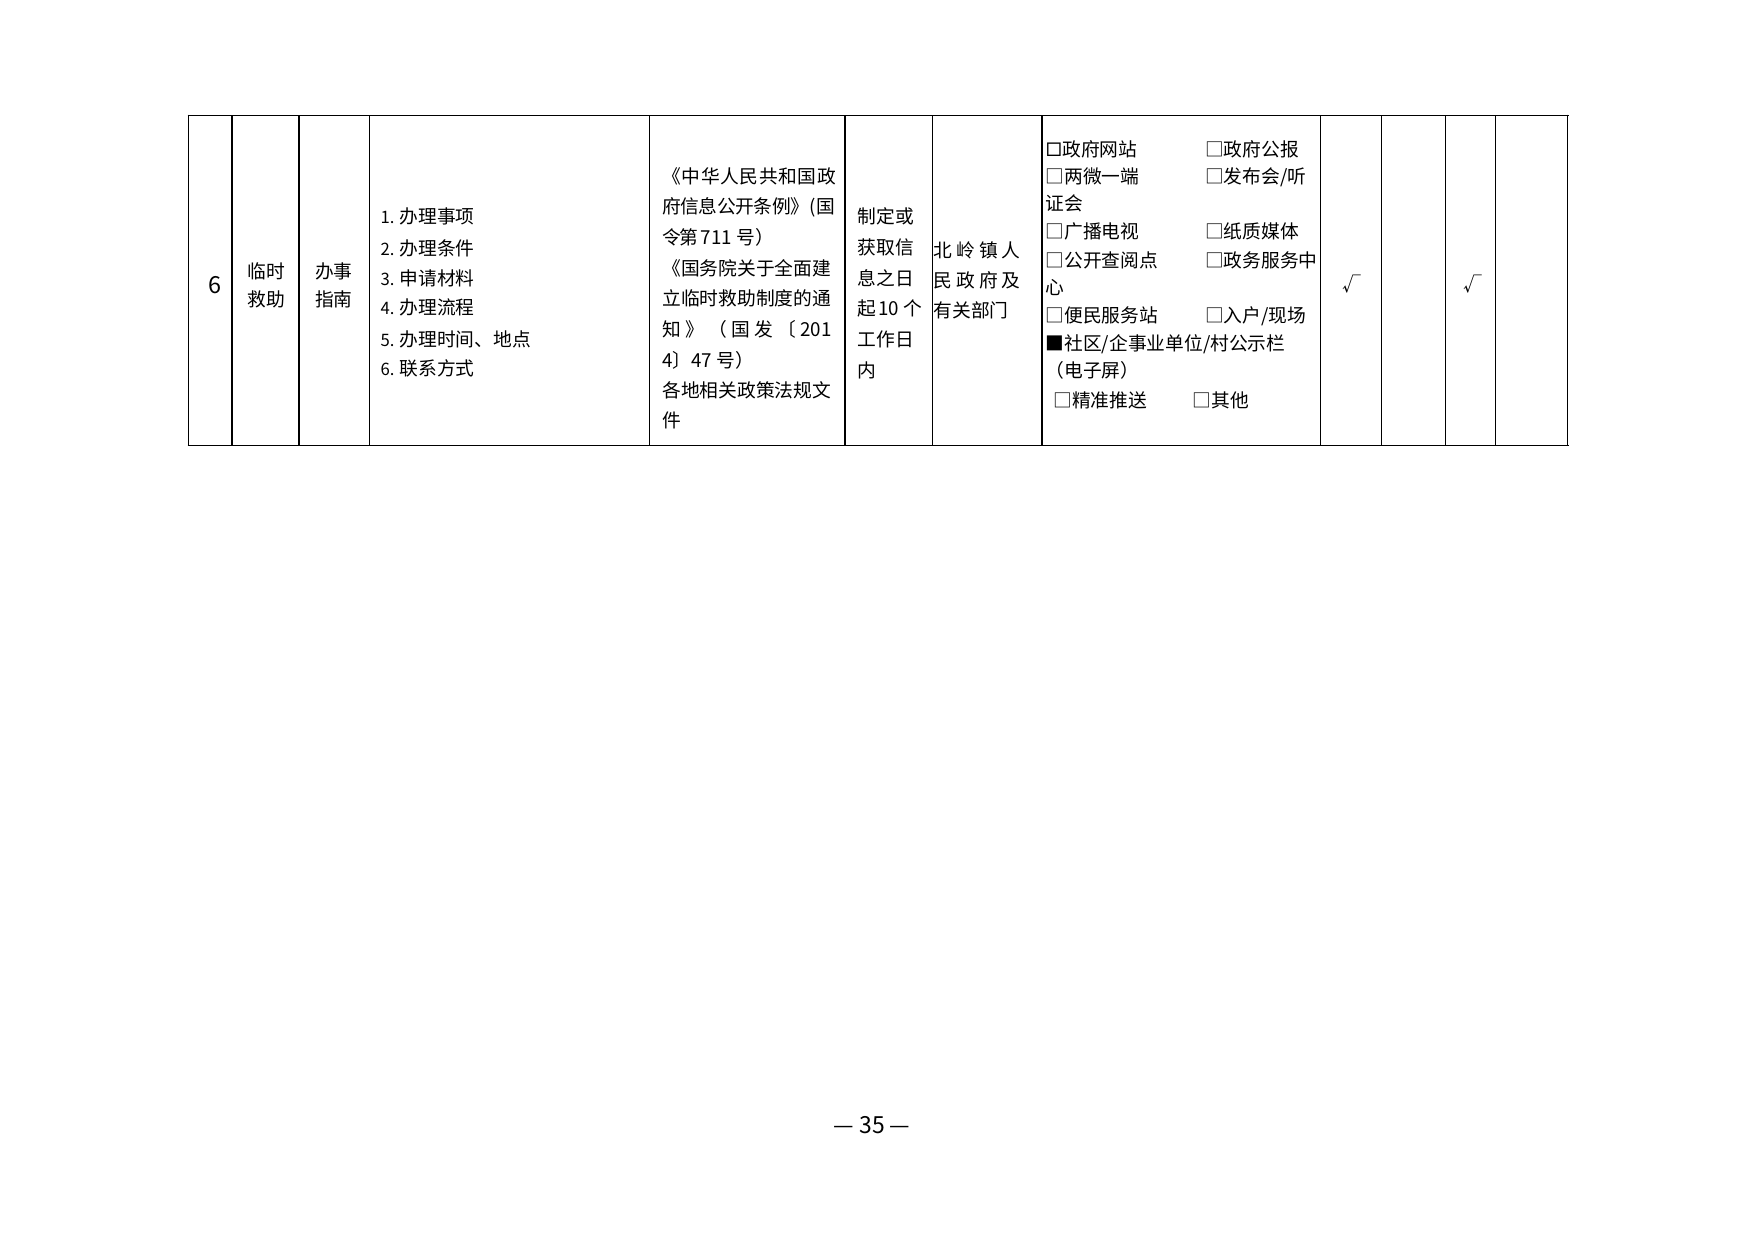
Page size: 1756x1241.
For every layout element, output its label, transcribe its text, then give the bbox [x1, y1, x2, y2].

table_cell 制定或获取信息之日起 10 个工作日内 [846, 116, 932, 445]
table_cell 《中华人民共和国政府信息公开条例》(国令第 711 号） 《国务院关于全面建立临时救助制度的通知》（国发〔2014〕47 号） 各地相关政策法规文件 [650, 116, 844, 445]
table_cell 办事指南 [300, 116, 369, 445]
table_cell 6 [189, 116, 231, 445]
table_cell [1496, 116, 1567, 445]
table_cell 办理事项 办理条件 申请材料 办理流程 办理时间、地点 联系方式 [370, 116, 649, 445]
table_cell √ [1446, 116, 1495, 445]
table_cell 政府网站 □政府公报 □两微一端 □发布会/听证会 □广播电视 □纸质媒体 □公开查阅点 □政务服务中心 □便民服务站 □入户/现场 ■社区/企事业单位/村公示栏（电子屏） □精准推送 □其他 [1043, 116, 1320, 445]
table_cell 北岭镇人民政府及有关部门 [933, 116, 1041, 445]
table_cell [1382, 116, 1445, 445]
table_cell √ [1321, 116, 1381, 445]
table_cell 临时救助 [233, 116, 298, 445]
